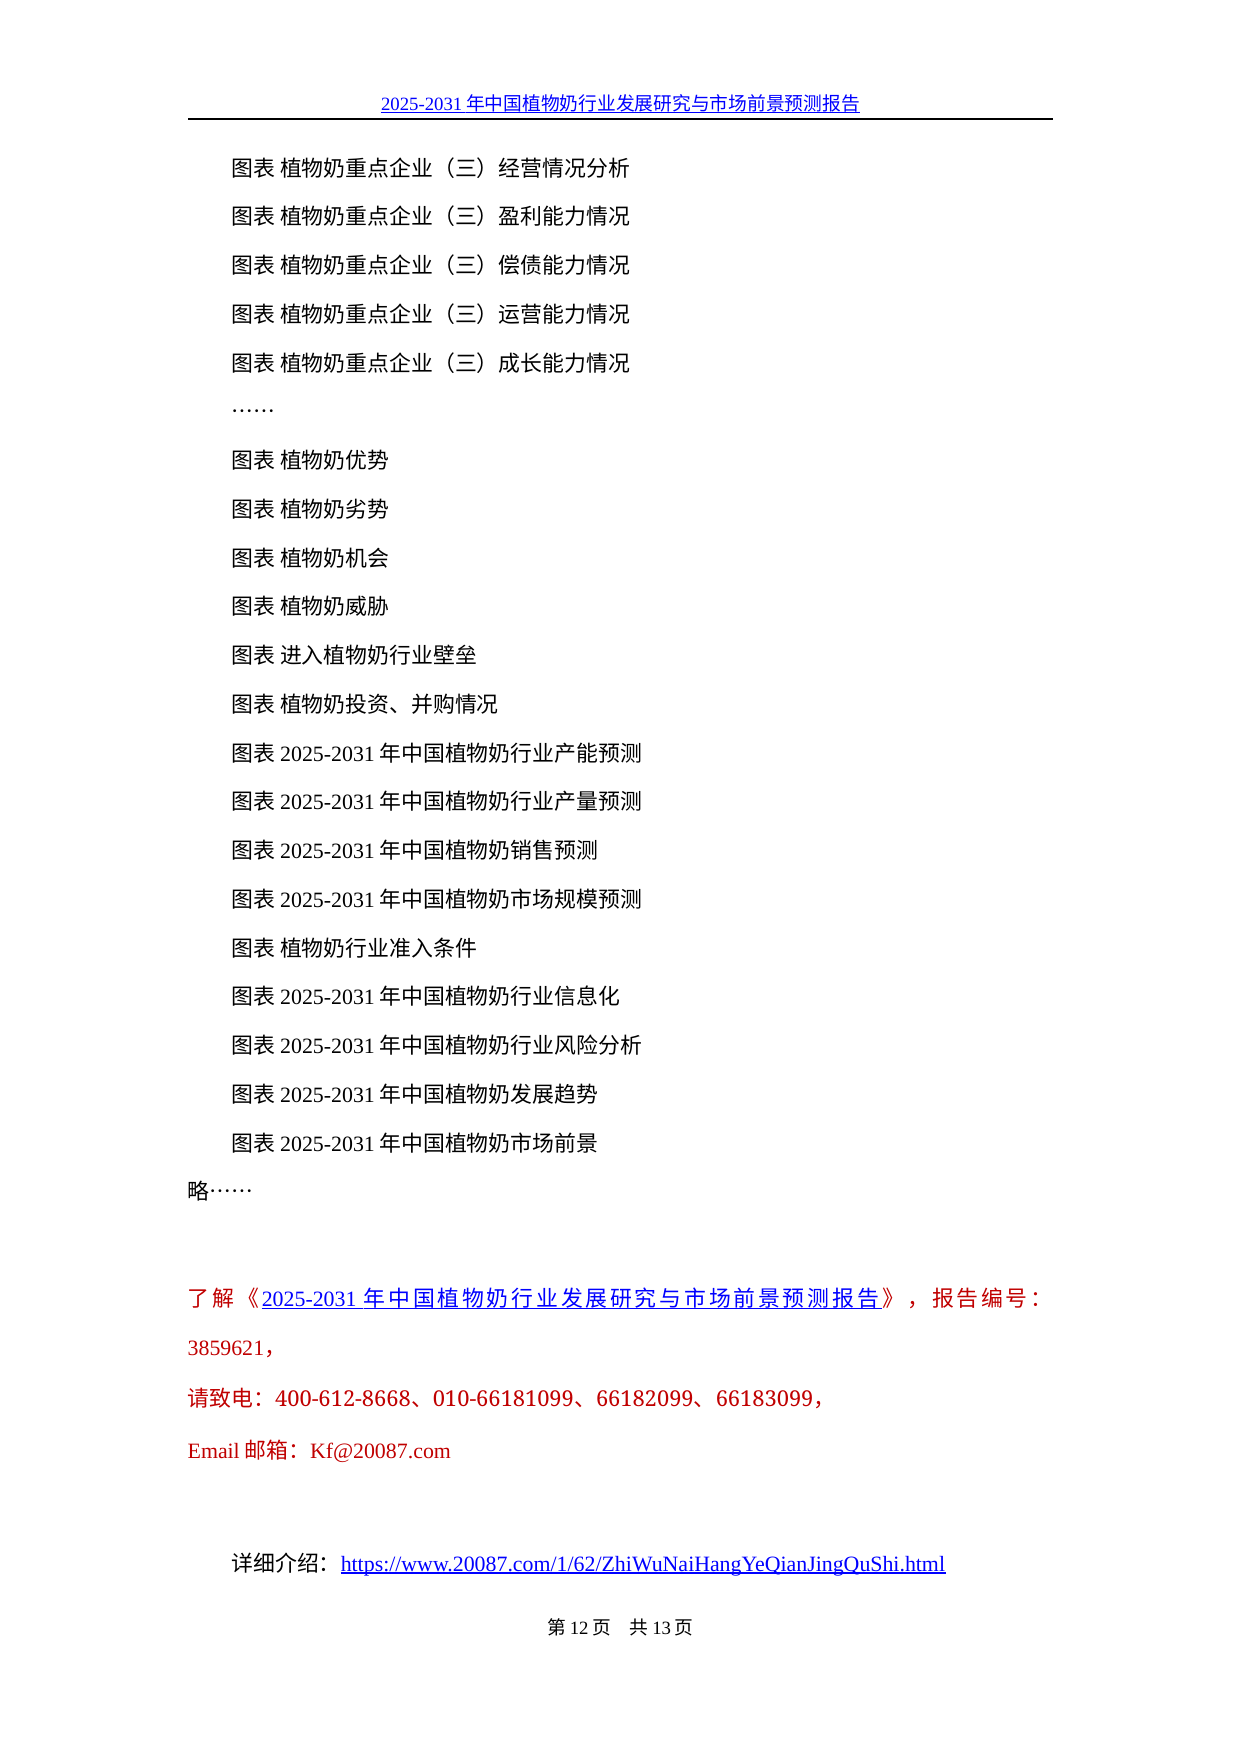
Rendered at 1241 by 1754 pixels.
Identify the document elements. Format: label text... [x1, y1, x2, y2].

text 请致电：400-612-8668、010-66181099、66182099、66183099， [187, 1381, 1053, 1413]
text 详细介绍：https://www.20087.com/1/62/ZhiWuNaiHangYeQianJingQuShi.html [187, 1545, 1053, 1578]
text 了解《2025-2031年中国植物奶行业发展研究与市场前景预测报告》，报告编号：3859621， [187, 1280, 1053, 1362]
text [187, 150, 1053, 1206]
text Email邮箱：Kf@20087.com [187, 1432, 1053, 1465]
